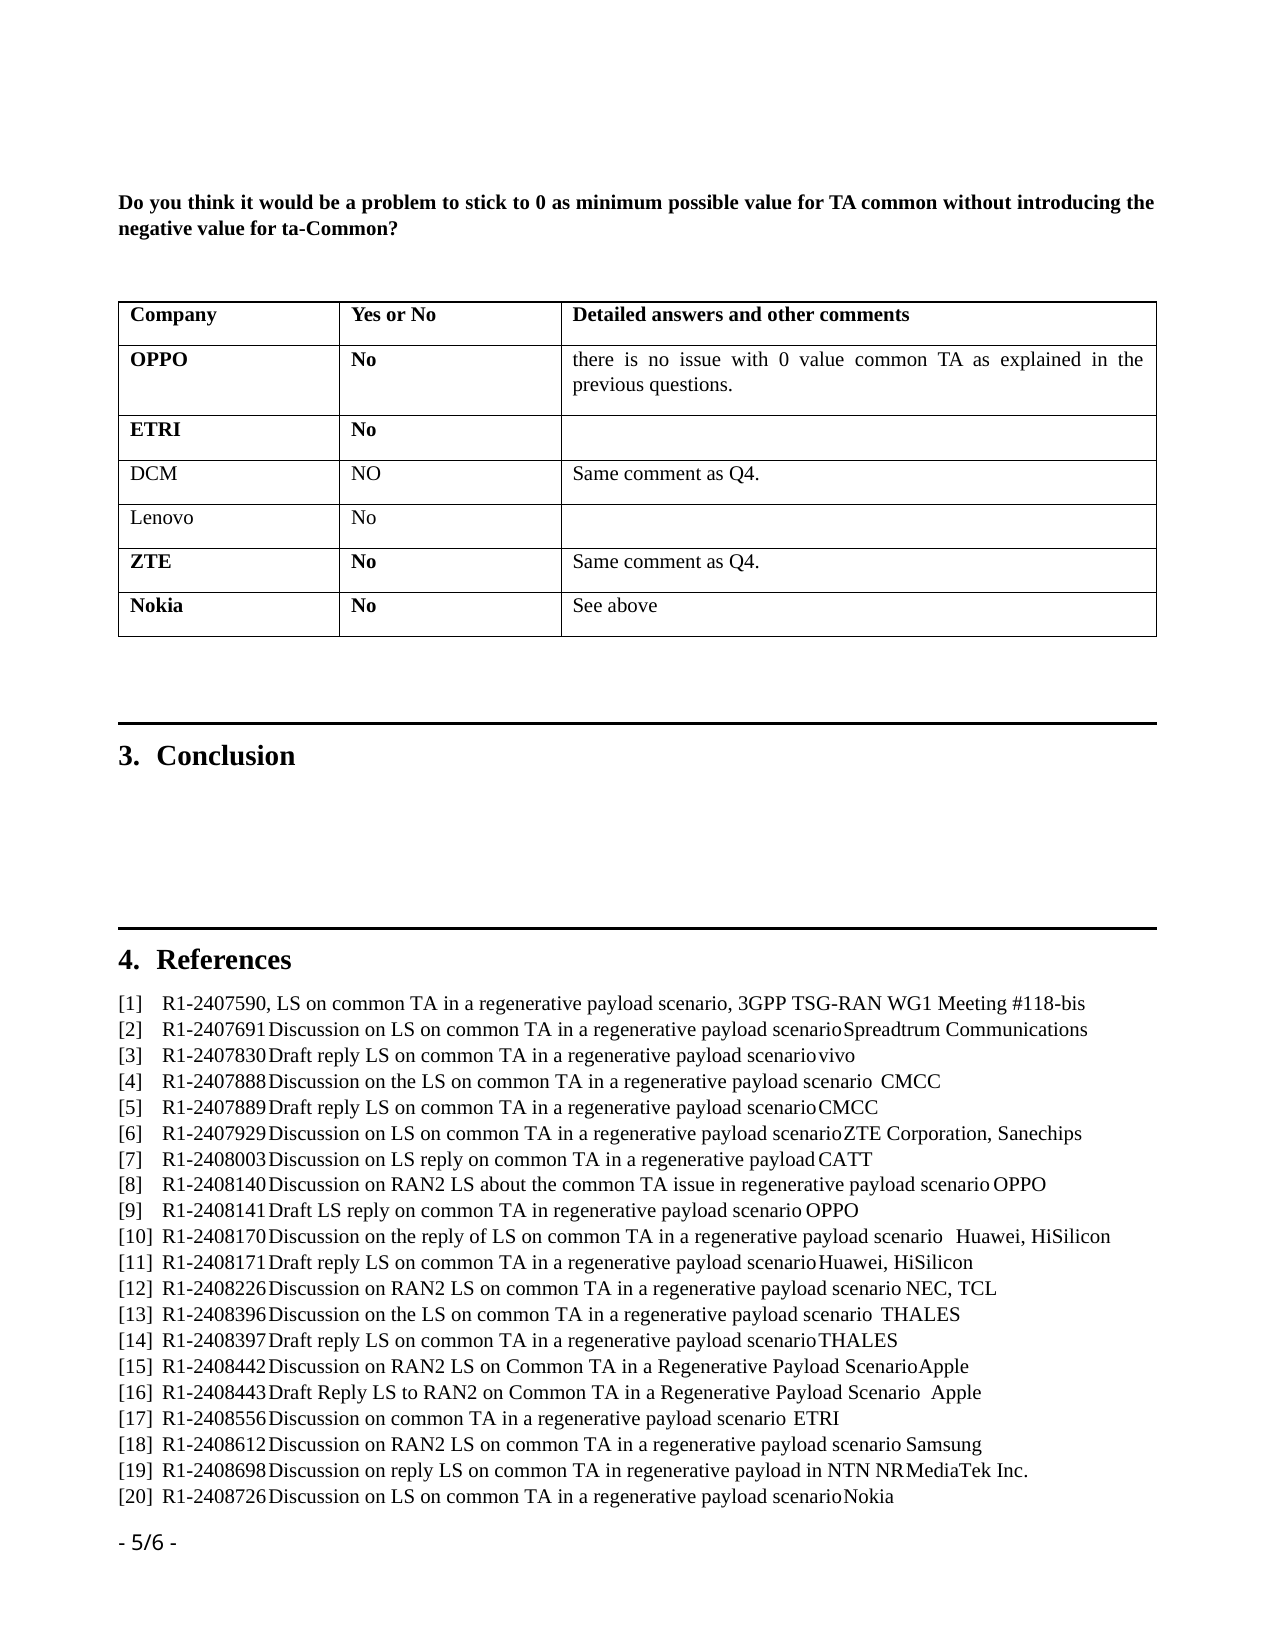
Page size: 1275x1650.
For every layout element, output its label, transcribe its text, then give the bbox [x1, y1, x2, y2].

table_cell No [340, 593, 561, 636]
list R1-2408003 Discussion on LS reply on common TA in a regenerative payload CATT [118, 1321, 1157, 1346]
table_cell Lenovo [119, 505, 339, 548]
table_header Company [119, 303, 339, 345]
table_cell OPPO [119, 346, 339, 415]
list R1-2408170 Discussion on the reply of LS on common TA in a regenerative payload scenario Huawei, HiSilicon [118, 1487, 1157, 1511]
table_cell [562, 416, 1156, 459]
table_cell NO [340, 461, 561, 503]
table_cell No [340, 416, 561, 459]
list R1-2407830 Draft reply LS on common TA in a regenerative payload scenario vivo [118, 1101, 1157, 1125]
table_cell [562, 505, 1156, 548]
table_header Detailed answers and other comments [562, 303, 1156, 345]
table_cell there is no issue with 0 value common TA as explained in the previous questions. [562, 346, 1156, 415]
subtitle References [118, 930, 1157, 976]
table_cell No [340, 505, 561, 548]
table_cell See above [562, 593, 1156, 636]
table_cell ZTE [119, 549, 339, 592]
table_cell Nokia [119, 593, 339, 636]
table_cell Same comment as Q4. [562, 461, 1156, 503]
list R1-2408141 Draft LS reply on common TA in regenerative payload scenario OPPO [118, 1432, 1157, 1456]
table_cell Same comment as Q4. [562, 549, 1156, 592]
table_cell DCM [119, 461, 339, 503]
list R1-2407889 Draft reply LS on common TA in a regenerative payload scenario CMCC [118, 1211, 1157, 1235]
table_header Yes or No [340, 303, 561, 345]
table_cell No [340, 346, 561, 415]
list R1-2407590, LS on common TA in a regenerative payload scenario, 3GPP TSG-RAN WG1 Meeting #118-bis [118, 991, 1157, 1015]
list R1-2407929 Discussion on LS on common TA in a regenerative payload scenario ZTE Corporation, Sanechips [118, 1266, 1157, 1290]
list R1-2408140 Discussion on RAN2 LS about the common TA issue in regenerative payload scenario OPPO [118, 1377, 1157, 1401]
list R1-2407888 Discussion on the LS on common TA in a regenerative payload scenario CMCC [118, 1156, 1157, 1180]
subtitle Conclusion [118, 725, 1157, 771]
text Do you think it would be a problem to stick to 0 as minimum possible value for TA common without introducing the negative value for ta-Common? [118, 190, 1157, 240]
table_cell No [340, 549, 561, 592]
table_cell ETRI [119, 416, 339, 459]
list R1-2407691 Discussion on LS on common TA in a regenerative payload scenario Spreadtrum Communications [118, 1046, 1157, 1070]
